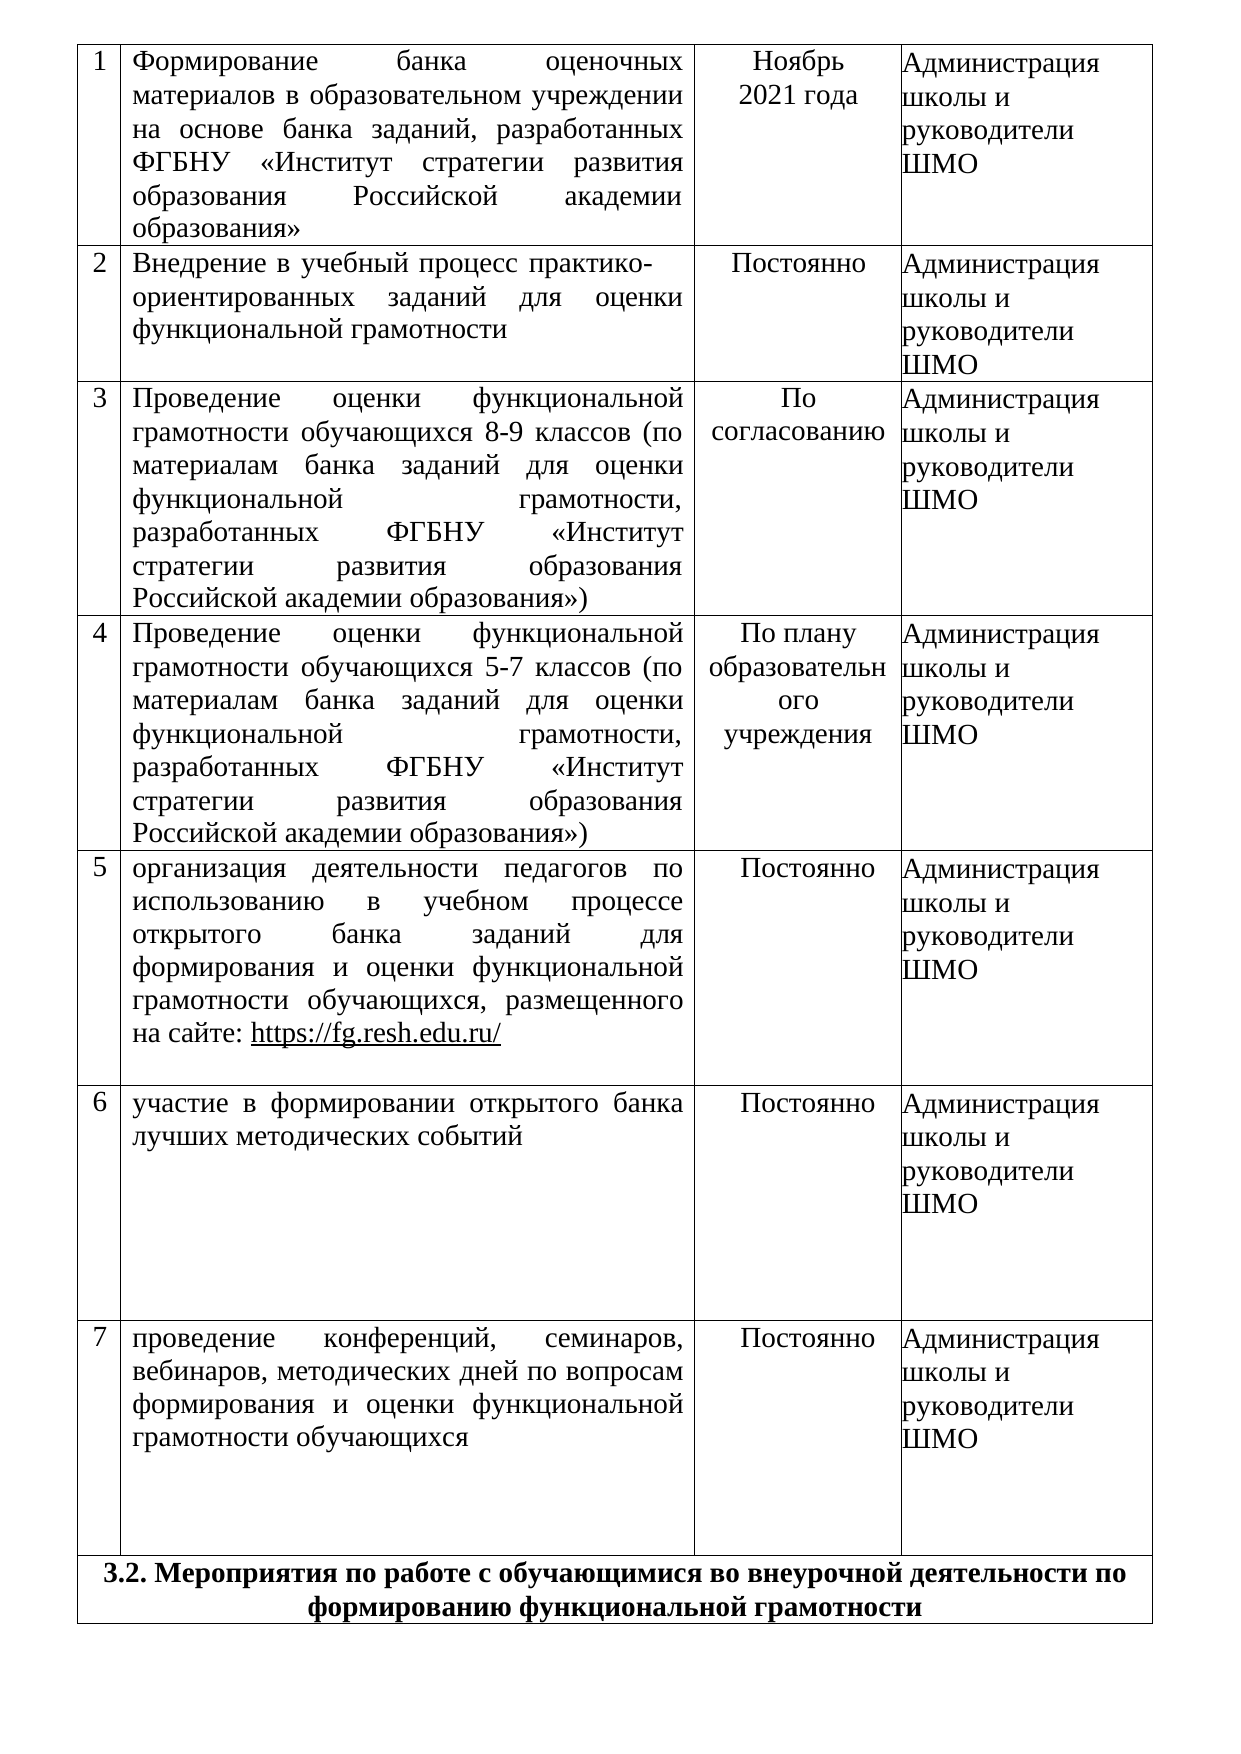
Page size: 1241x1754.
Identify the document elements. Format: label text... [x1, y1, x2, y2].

table_cell Администрация школы и руководители ШМО [902, 1321, 1152, 1554]
table_cell 6 [78, 1086, 120, 1320]
table_cell 7 [78, 1321, 120, 1554]
table_cell Администрация школы и руководители ШМО [902, 246, 1152, 381]
table_cell участие в формировании открытого банка лучших методических событий [121, 1086, 694, 1320]
table_cell Формирование банка оценочных материалов в образовательном учреждении на основе банка заданий, разработанных ФГБНУ «Институт стратегии развития образования Российской академии образования» [121, 45, 694, 245]
table_cell Проведение оценки функциональной грамотности обучающихся 5-7 классов (по материалам банка заданий для оценки функциональной грамотности, разработанных ФГБНУ «Институт стратегии развития образования Российской академии образования») [121, 616, 694, 850]
table_cell организация деятельности педагогов по использованию в учебном процессе открытого банка заданий для формирования и оценки функциональной грамотности обучающихся, размещенного на сайте: https://fg.resh.edu.ru/ [121, 851, 694, 1085]
table_cell 2 [78, 246, 120, 381]
table_cell Проведение оценки функциональной грамотности обучающихся 8-9 классов (по материалам банка заданий для оценки функциональной грамотности, разработанных ФГБНУ «Институт стратегии развития образования Российской академии образования») [121, 382, 694, 615]
table_cell 1 [78, 45, 120, 245]
table_cell По согласованию [695, 382, 901, 615]
table_cell Постоянно [695, 1321, 901, 1554]
table_cell Администрация школы и руководители ШМО [902, 1086, 1152, 1320]
table_cell 3.2. Мероприятия по работе с обучающимися во внеурочной деятельности по формированию функциональной грамотности [78, 1556, 1152, 1623]
table_cell Постоянно [695, 1086, 901, 1320]
table_cell Постоянно [695, 246, 901, 381]
table_cell Администрация школы и руководители ШМО [902, 382, 1152, 615]
table_cell Постоянно [695, 851, 901, 1085]
table_cell Администрация школы и руководители ШМО [902, 851, 1152, 1085]
table_cell проведение конференций, семинаров, вебинаров, методических дней по вопросам формирования и оценки функциональной грамотности обучающихся [121, 1321, 694, 1554]
table_cell 5 [78, 851, 120, 1085]
table_cell По плану образовательн ого учреждения [695, 616, 901, 850]
table_cell 3 [78, 382, 120, 615]
table_cell Администрация школы и руководители ШМО [902, 45, 1152, 245]
table_cell Внедрение в учебный процесс практико- ориентированных заданий для оценки функциональной грамотности [121, 246, 694, 381]
table_cell Ноябрь 2021 года [695, 45, 901, 245]
table_cell Администрация школы и руководители ШМО [902, 616, 1152, 850]
table_cell 4 [78, 616, 120, 850]
